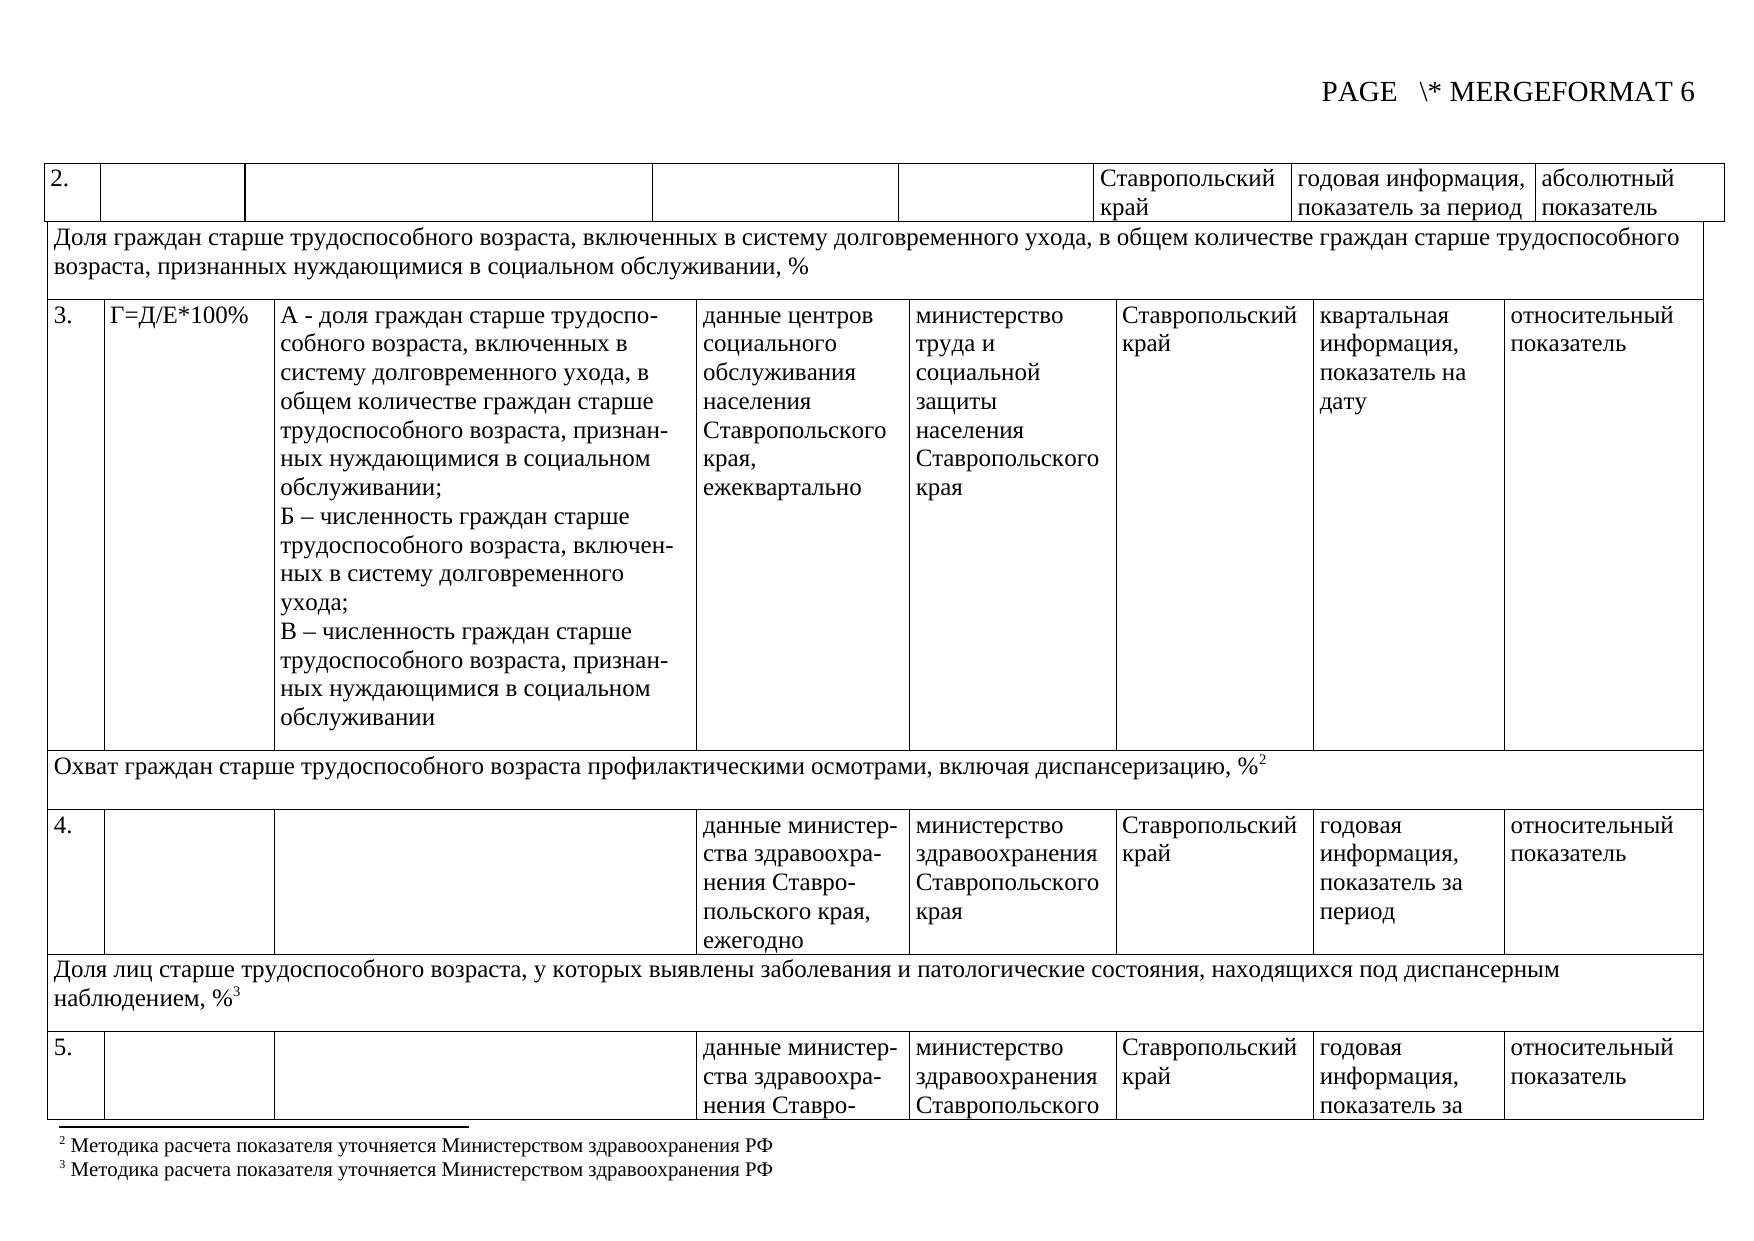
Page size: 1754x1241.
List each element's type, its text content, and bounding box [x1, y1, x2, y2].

table_cell годовая информация, показатель за период [1314, 810, 1504, 953]
table_cell абсолютный показатель [1536, 164, 1724, 221]
table_cell квартальная информация, показатель на дату [1314, 300, 1504, 750]
table_cell Ставропольский край [1117, 300, 1313, 750]
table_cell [697, 1032, 909, 1118]
table_cell [246, 164, 652, 221]
table_cell Охват граждан старше трудоспособного возраста профилактическими осмотрами, включая диспансеризацию, % [48, 751, 1703, 809]
table_cell Ставропольский край [1117, 1032, 1313, 1118]
table_cell относительный показатель [1505, 300, 1703, 750]
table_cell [1505, 1032, 1703, 1118]
table_cell Г=Д/Е*100% [105, 300, 274, 750]
table_cell Доля лиц старше трудоспособного возраста, у которых выявлены заболевания и патологические состояния, находящихся под диспансерным наблюдением, % [48, 955, 1703, 1031]
table_cell [899, 164, 1093, 221]
table_cell Ставропольский край [1117, 810, 1313, 953]
table_cell 4. [48, 810, 104, 953]
table_cell 3. [48, 300, 104, 750]
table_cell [910, 1032, 1116, 1118]
table_cell данные министерства здравоохранения Ставропольского края, ежегодно [697, 810, 909, 953]
table_cell [275, 1032, 696, 1118]
table_cell министерство труда и социальной защиты населения Ставропольского края [910, 300, 1116, 750]
table_cell относительный показатель [1505, 810, 1703, 953]
table_cell Доля граждан старше трудоспособного возраста, включенных в систему долговременного ухода, в общем количестве граждан старше трудоспособного возраста, признанных нуждающимися в социальном обслуживании, % [48, 222, 1703, 299]
table_cell [275, 810, 696, 953]
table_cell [1314, 1032, 1504, 1118]
table_cell 5. [48, 1032, 104, 1118]
table_cell [105, 810, 274, 953]
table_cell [1292, 164, 1535, 221]
table_cell [105, 1032, 274, 1118]
table_cell данные центров социального обслуживания населения Ставропольского края, ежеквартально [697, 300, 909, 750]
table_cell Ставропольский край [1094, 164, 1291, 221]
table_cell А - доля граждан старше трудоспособного возраста, включенных в систему долговременного ухода, в общем количестве граждан старше трудоспособного возраста, признанных нуждающимися в социальном обслуживании; Б – численность граждан старше трудоспособного возраста, включенных в систему долговременного ухода; В – численность граждан старше трудоспособного возраста, признанных нуждающимися в социальном обслуживании [275, 300, 696, 750]
table_cell [653, 164, 898, 221]
table_cell [101, 164, 244, 221]
table_cell 2. [45, 164, 100, 221]
table_cell министерство здравоохранения Ставропольского края [910, 810, 1116, 953]
